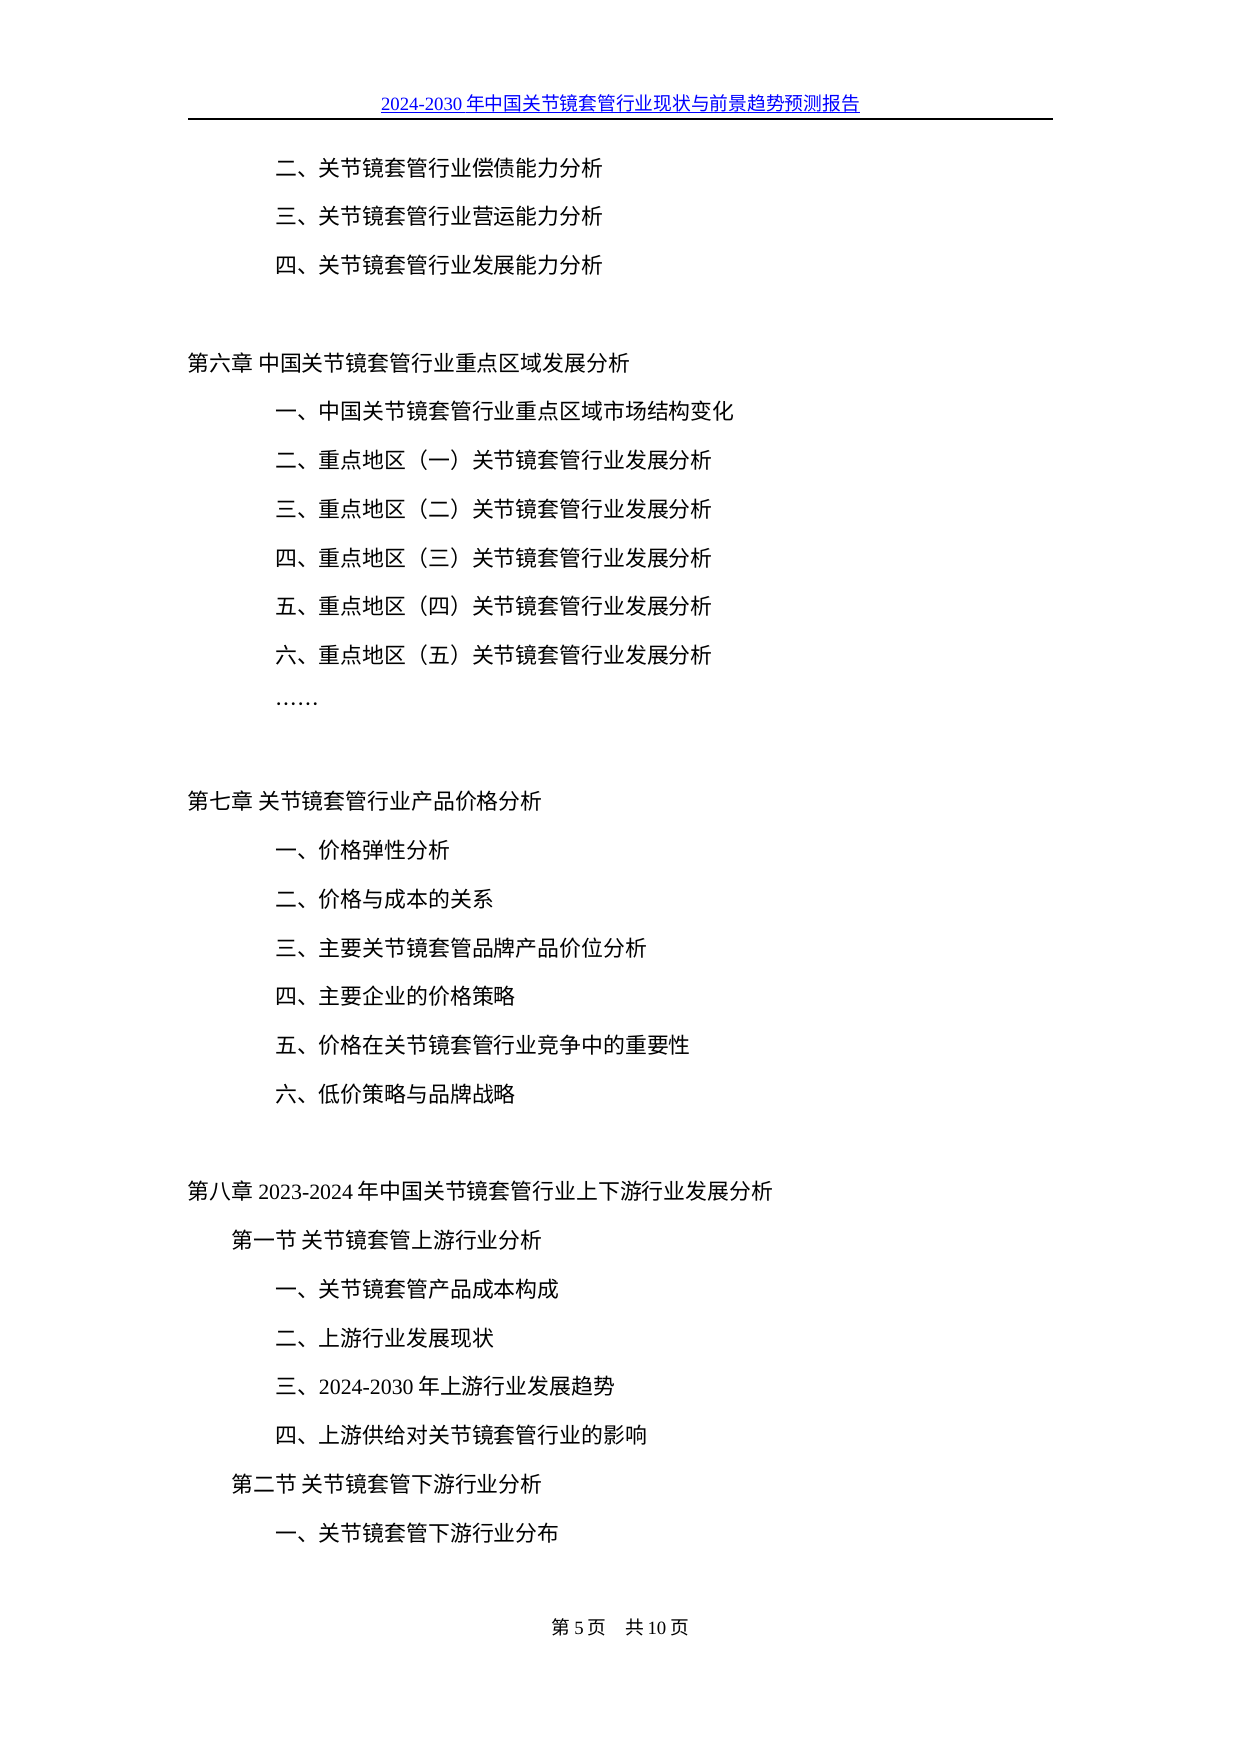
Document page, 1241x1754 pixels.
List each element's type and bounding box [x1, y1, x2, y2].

text [187, 150, 1053, 1548]
